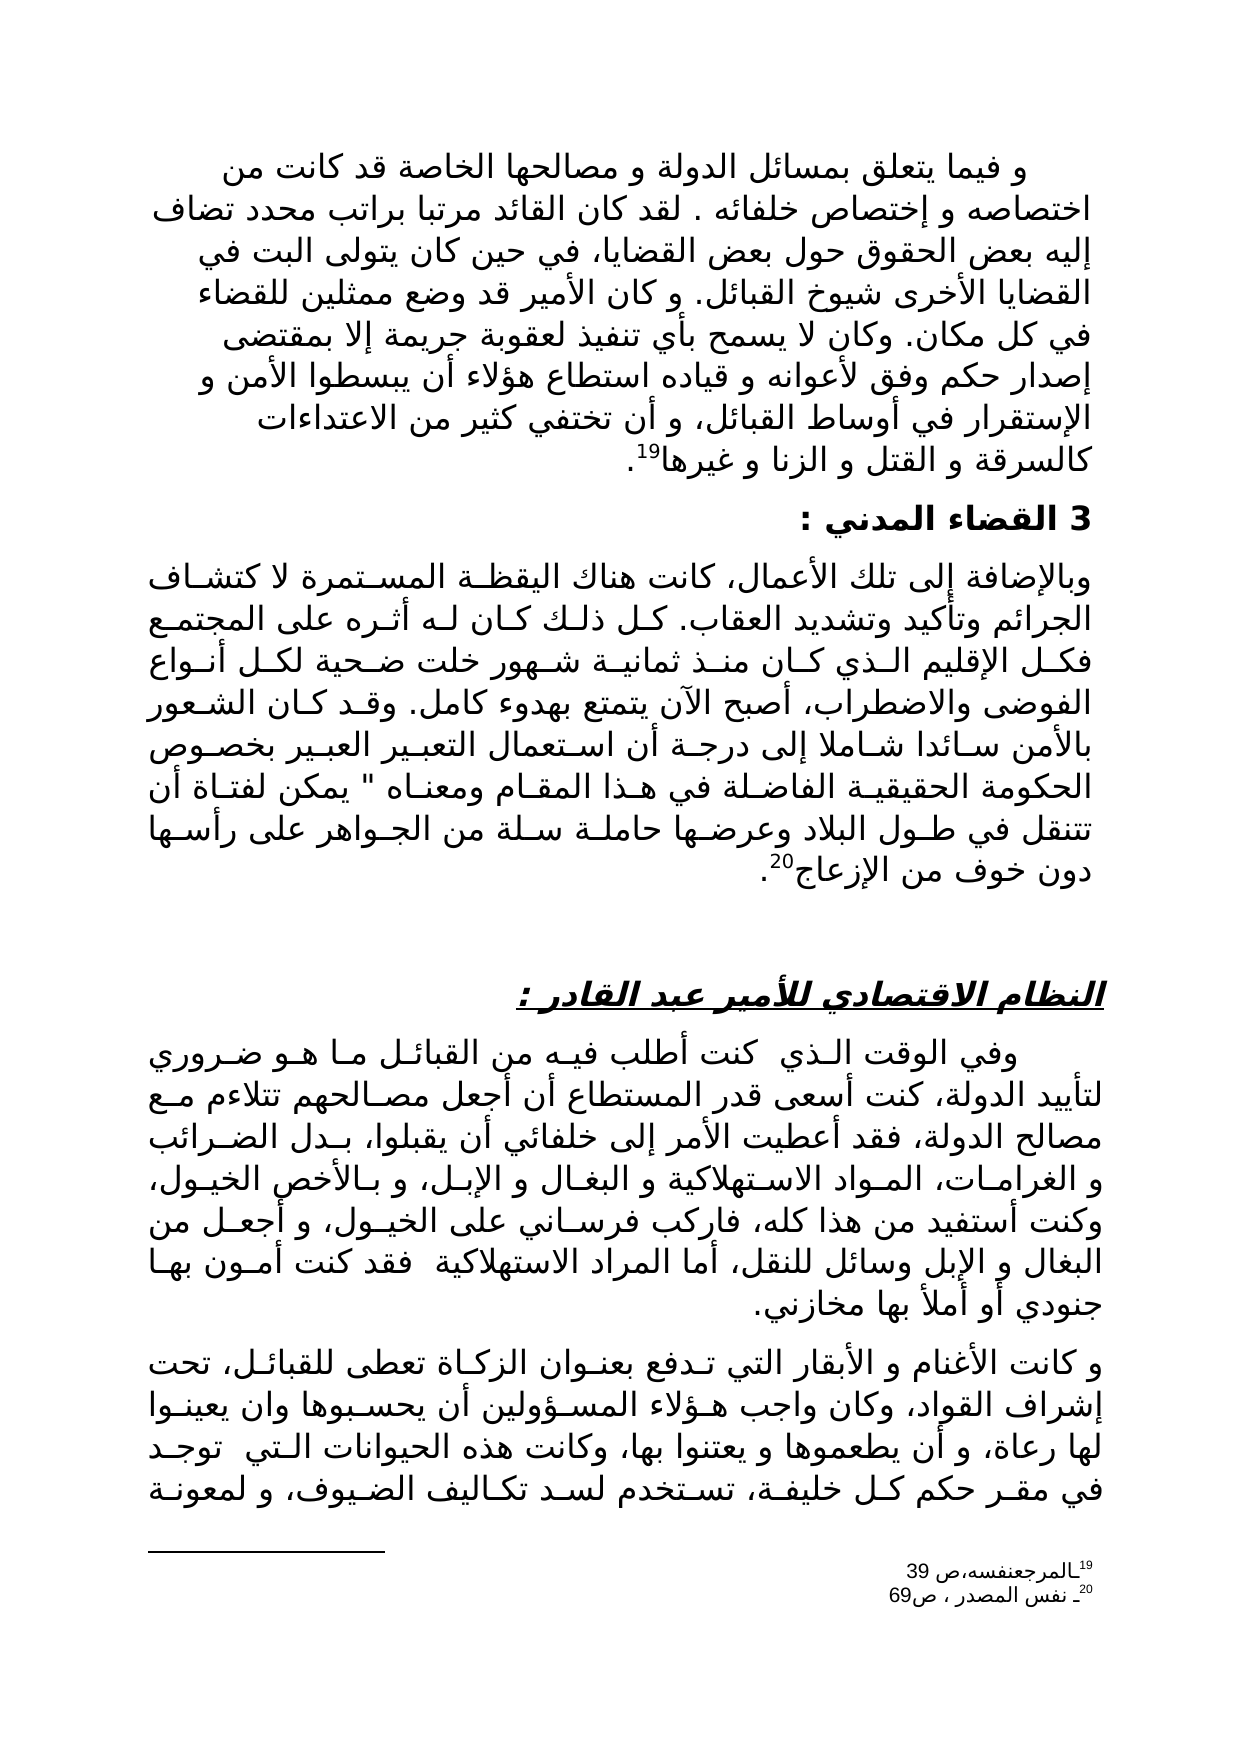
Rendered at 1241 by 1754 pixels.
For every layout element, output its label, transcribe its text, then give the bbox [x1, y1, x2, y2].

text النظام الاقتصادي للأمير عبد القادر : [148, 975, 1104, 1014]
text وبالإضافة إلى تلك الأعمال، كانت هناك اليقظة المستمرة لا كتشاف الجرائم وتأكيد وتشديد العقاب. كل ذلك كان له أثره على المجتمع فكل الإقليم الذي كان منذ ثمانية شهور خلت ضحية لكل أنواع الفوضى والاضطراب، أصبح الآن يتمتع بهدوء كامل. وقد كان الشعور بالأمن سائدا شاملا إلى درجة أن استعمال التعبير العبير بخصوص الحكومة الحقيقية الفاضلة في هذا المقام ومعناه " يمكن لفتاة أن تتنقل في طول البلاد وعرضها حاملة سلة من الجواهر على رأسها دون خوف من الإزعاج. [148, 558, 1093, 890]
text وفي الوقت الذي كنت أطلب فيه من القبائل ما هو ضروري لتأييد الدولة، كنت أسعى قدر المستطاع أن أجعل مصالحهم تتلاءم مع مصالح الدولة، فقد أعطيت الأمر إلى خلفائي أن يقبلوا، بدل الضرائب و الغرامات، المواد الاستهلاكية و البغال و الإبل، و بالأخص الخيول، وكنت أستفيد من هذا كله، فاركب فرساني على الخيول، و أجعل من البغال و الإبل وسائل للنقل، أما المراد الاستهلاكية فقد كنت أمون بها جنودي أو أملأ بها مخازني. [148, 1034, 1104, 1324]
text 3 القضاء المدني : [148, 499, 1093, 538]
text و فيما يتعلق بمسائل الدولة و مصالحها الخاصة قد كانت من اختصاصه و إختصاص خلفائه . لقد كان القائد مرتبا براتب محدد تضاف إليه بعض الحقوق حول بعض القضايا، في حين كان يتولى البت في القضايا الأخرى شيوخ القبائل. و كان الأمير قد وضع ممثلين للقضاء في كل مكان. وكان لا يسمح بأي تنفيذ لعقوبة جريمة إلا بمقتضى إصدار حكم وفق لأعوانه و قياده استطاع هؤلاء أن يبسطوا الأمن و الإستقرار في أوساط القبائل، و أن تختفي كثير من الاعتداءات كالسرقة و القتل و الزنا و غيرها. [148, 148, 1093, 479]
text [148, 1343, 1104, 1508]
